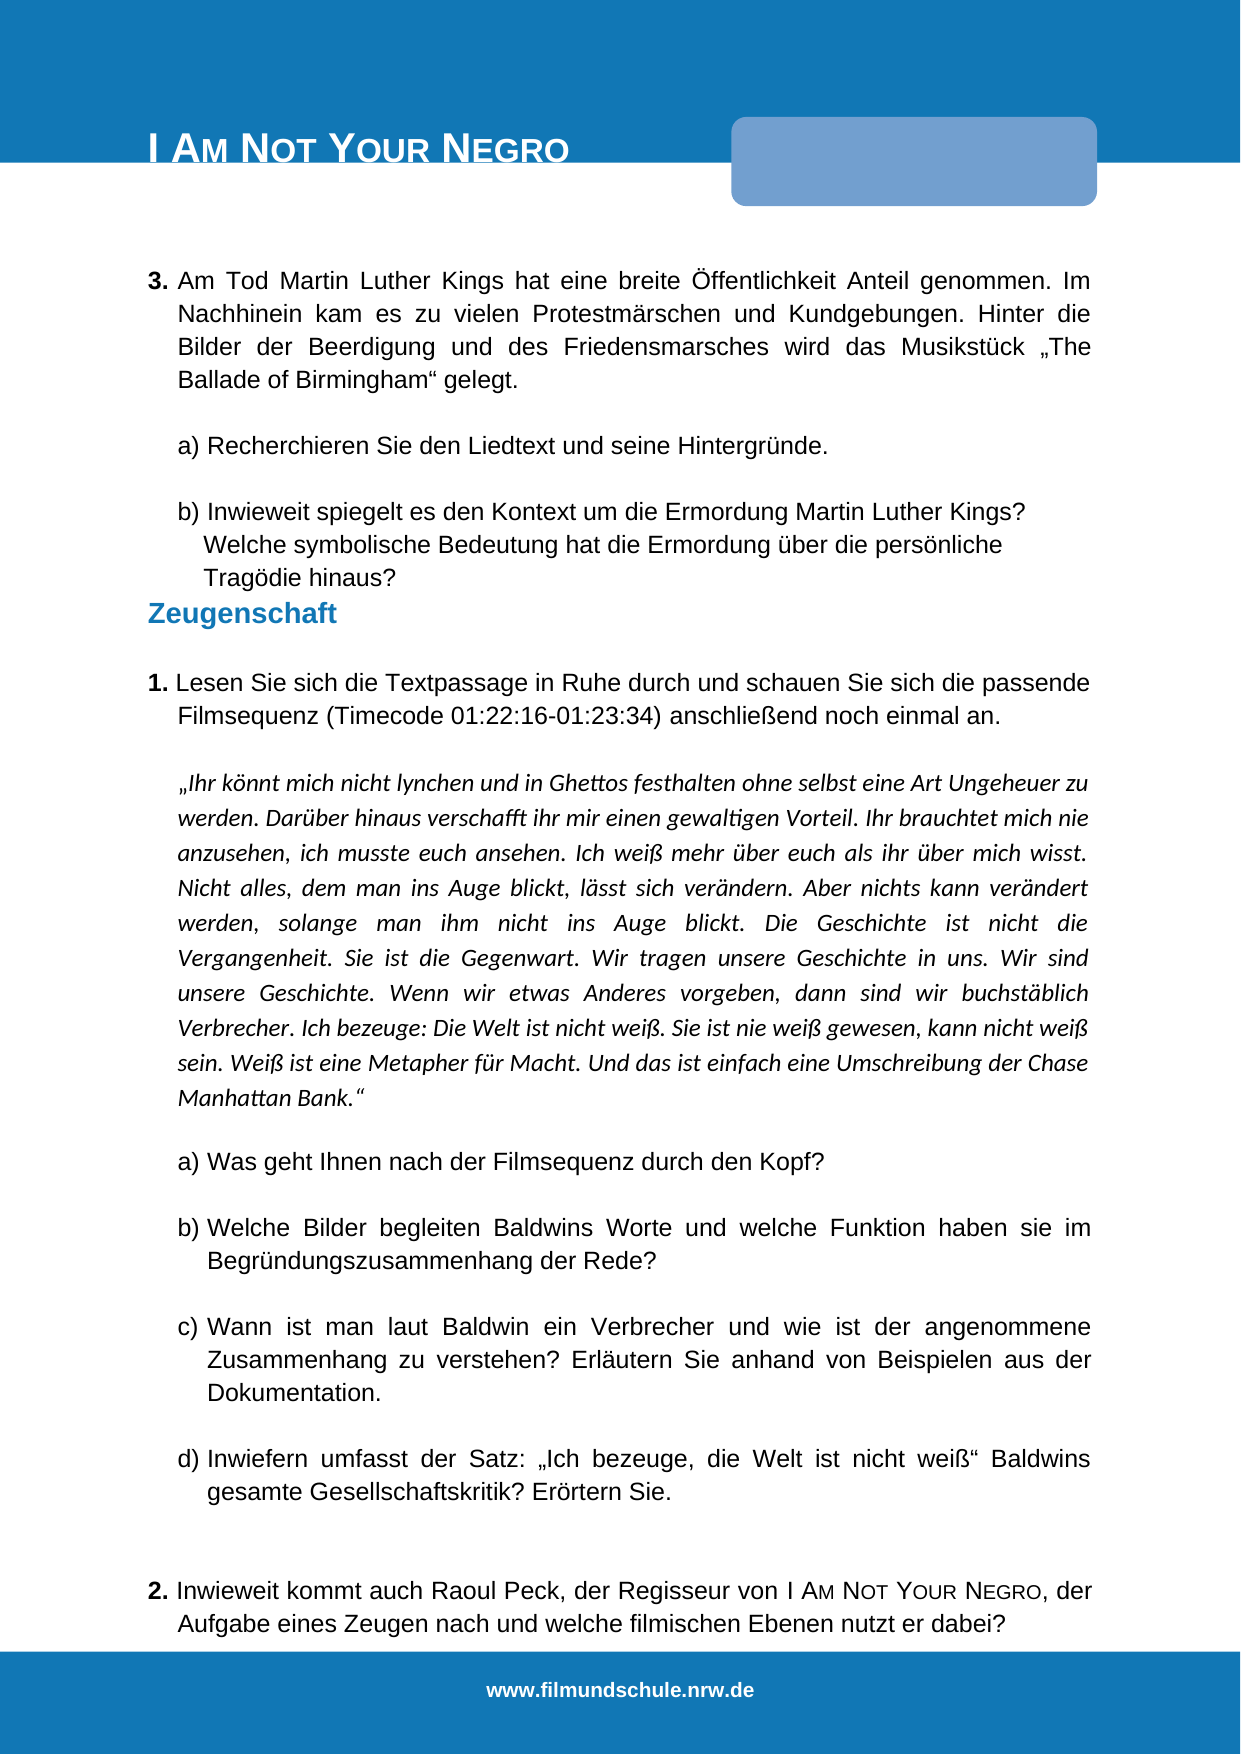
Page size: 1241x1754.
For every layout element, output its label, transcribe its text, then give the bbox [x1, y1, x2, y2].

text Zeugenschaft [148, 596, 1092, 629]
text „Ihr könnt mich nicht lynchen und in Ghettos festhalten ohne selbst eine Art Ungeheuer zu werden. Darüber hinaus verschafft ihr mir einen gewaltigen Vorteil. Ihr brauchtet mich nie anzusehen, ich musste euch ansehen. Ich weiß mehr über euch als ihr über mich wisst. Nicht alles, dem man ins Auge blickt, lässt sich verändern. Aber nichts kann verändert werden, solange man ihm nicht ins Auge blickt. Die Geschichte ist nicht die Vergangenheit. Sie ist die Gegenwart. Wir tragen unsere Geschichte in uns. Wir sind unsere Geschichte. Wenn wir etwas Anderes vorgeben, dann sind wir buchstäblich Verbrecher. Ich bezeuge: Die Welt ist nicht weiß. Sie ist nie weiß gewesen, kann nicht weiß sein. Weiß ist eine Metapher für Macht. Und das ist einfach eine Umschreibung der Chase Manhattan Bank.“ [177, 767, 1092, 1112]
text 1. Lesen Sie sich die Textpassage in Ruhe durch und schauen Sie sich die passende Filmsequenz (Timecode 01:22:16-01:23:34) anschließend noch einmal an. [148, 668, 1092, 729]
list Am Tod Martin Luther Kings hat eine breite Öffentlichkeit Anteil genommen. Im Nachhinein kam es zu vielen Protestmärschen und Kundgebungen. Hinter die Bilder der Beerdigung und des Friedensmarsches wird das Musikstück „The Ballade of Birmingham“ gelegt. [148, 266, 1092, 394]
list Inwiefern umfasst der Satz: „Ich bezeuge, die Welt ist nicht weiß“ Baldwins gesamte Gesellschaftskritik? Erörtern Sie. [177, 1444, 1092, 1506]
text 2. Inwieweit kommt auch Raoul Peck, der Regisseur von I Am Not Your Negro, der Aufgabe eines Zeugen nach und welche filmischen Ebenen nutzt er dabei? [148, 1576, 1092, 1638]
text Welche symbolische Bedeutung hat die Ermordung über die persönliche [148, 530, 1092, 559]
list Wann ist man laut Baldwin ein Verbrecher und wie ist der angenommene Zusammenhang zu verstehen? Erläutern Sie anhand von Beispielen aus der Dokumentation. [177, 1312, 1092, 1407]
list Inwieweit spiegelt es den Kontext um die Ermordung Martin Luther Kings? [177, 497, 1092, 526]
list Welche Bilder begleiten Baldwins Worte und welche Funktion haben sie im Begründungszusammenhang der Rede? [177, 1213, 1092, 1275]
list Was geht Ihnen nach der Filmsequenz durch den Kopf? [177, 1147, 1092, 1176]
text Tragödie hinaus? [148, 563, 1092, 592]
list Recherchieren Sie den Liedtext und seine Hintergründe. [177, 431, 1092, 460]
